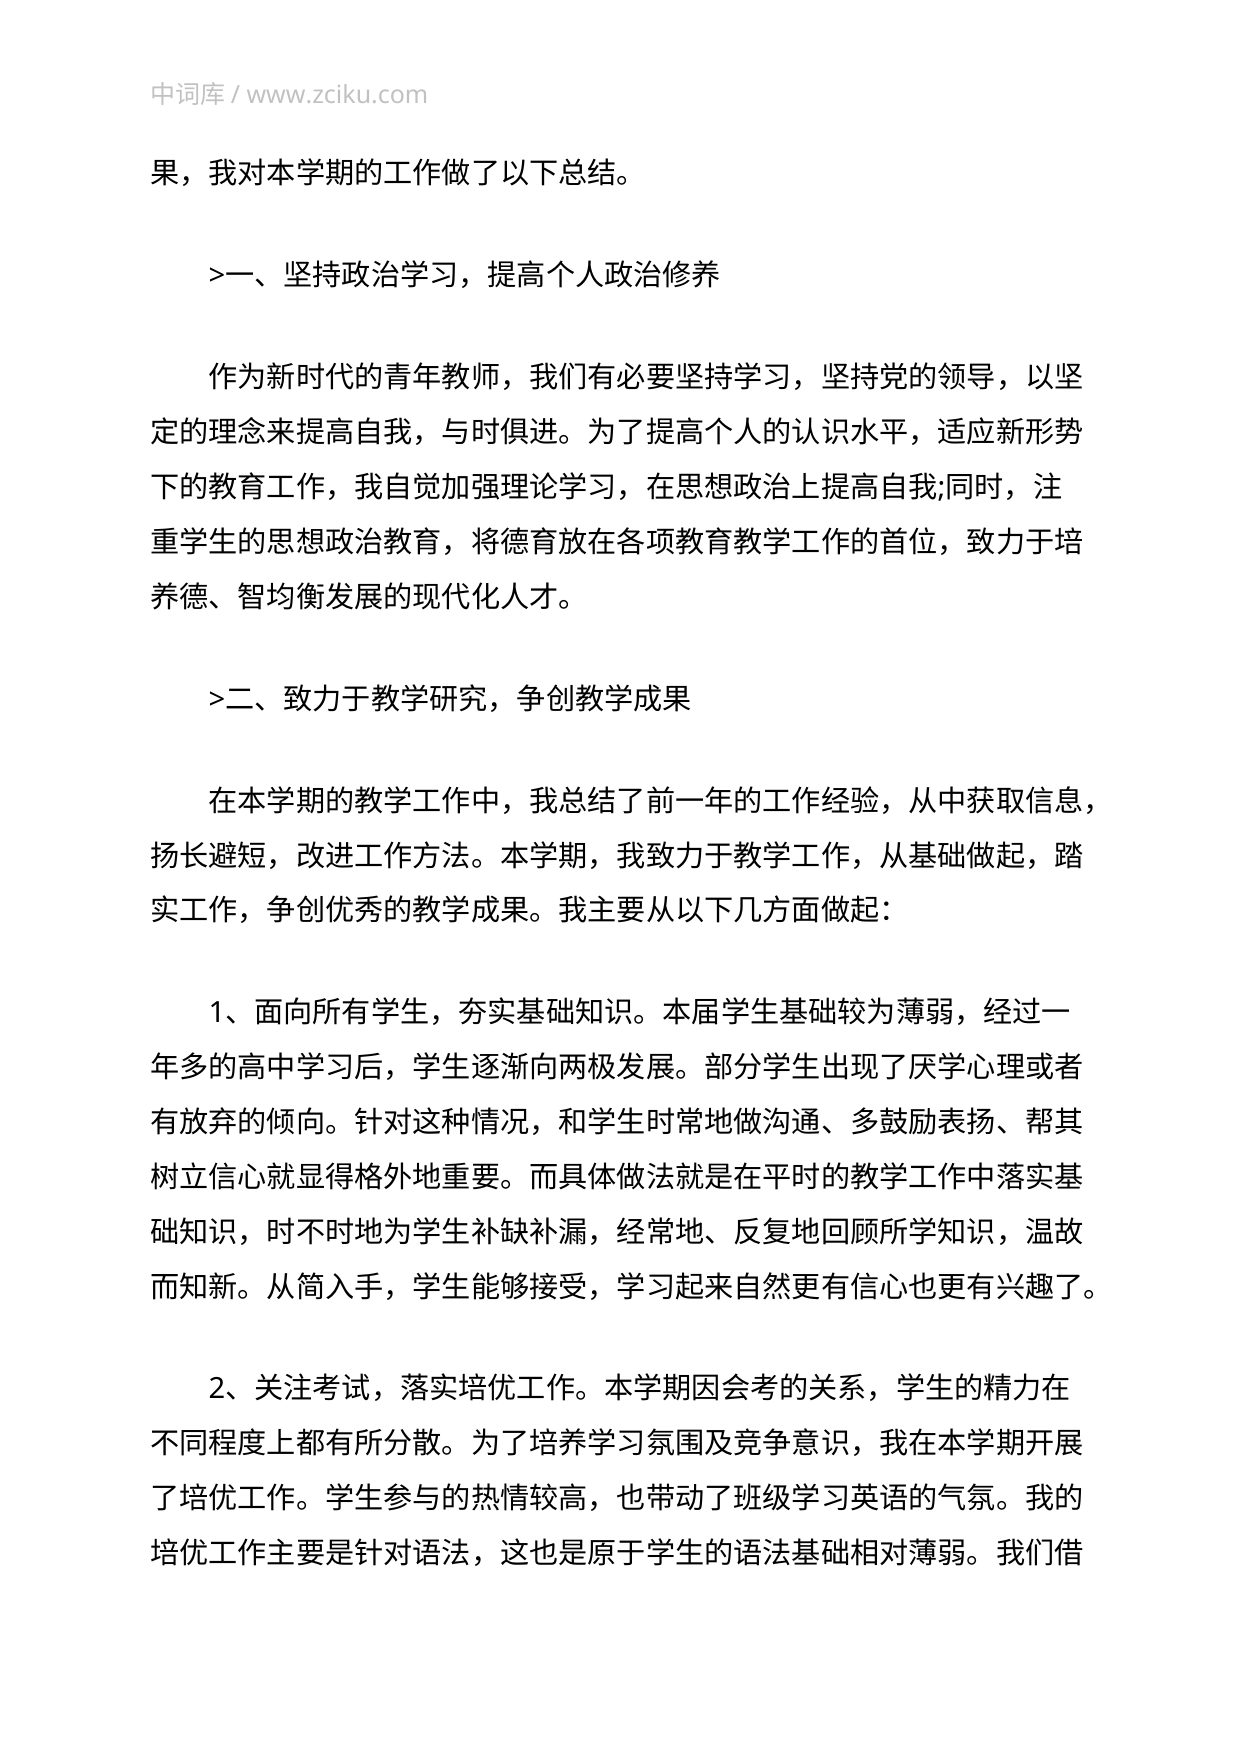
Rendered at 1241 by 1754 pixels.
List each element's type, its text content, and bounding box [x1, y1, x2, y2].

text 1、面向所有学生，夯实基础知识。本届学生基础较为薄弱，经过一年多的高中学习后，学生逐渐向两极发展。部分学生出现了厌学心理或者有放弃的倾向。针对这种情况，和学生时常地做沟通、多鼓励表扬、帮其树立信心就显得格外地重要。而具体做法就是在平时的教学工作中落实基础知识，时不时地为学生补缺补漏，经常地、反复地回顾所学知识，温故而知新。从简入手，学生能够接受，学习起来自然更有信心也更有兴趣了。 [150, 989, 1090, 1306]
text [150, 150, 1090, 192]
text 在本学期的教学工作中，我总结了前一年的工作经验，从中获取信息，扬长避短，改进工作方法。本学期，我致力于教学工作，从基础做起，踏实工作，争创优秀的教学成果。我主要从以下几方面做起： [150, 777, 1090, 929]
text 作为新时代的青年教师，我们有必要坚持学习，坚持党的领导，以坚定的理念来提高自我，与时俱进。为了提高个人的认识水平，适应新形势下的教育工作，我自觉加强理论学习，在思想政治上提高自我;同时，注重学生的思想政治教育，将德育放在各项教育教学工作的首位，致力于培养德、智均衡发展的现代化人才。 [150, 354, 1090, 616]
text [150, 1365, 1090, 1572]
text >一、坚持政治学习，提高个人政治修养 [150, 252, 1090, 294]
text >二、致力于教学研究，争创教学成果 [150, 675, 1090, 718]
